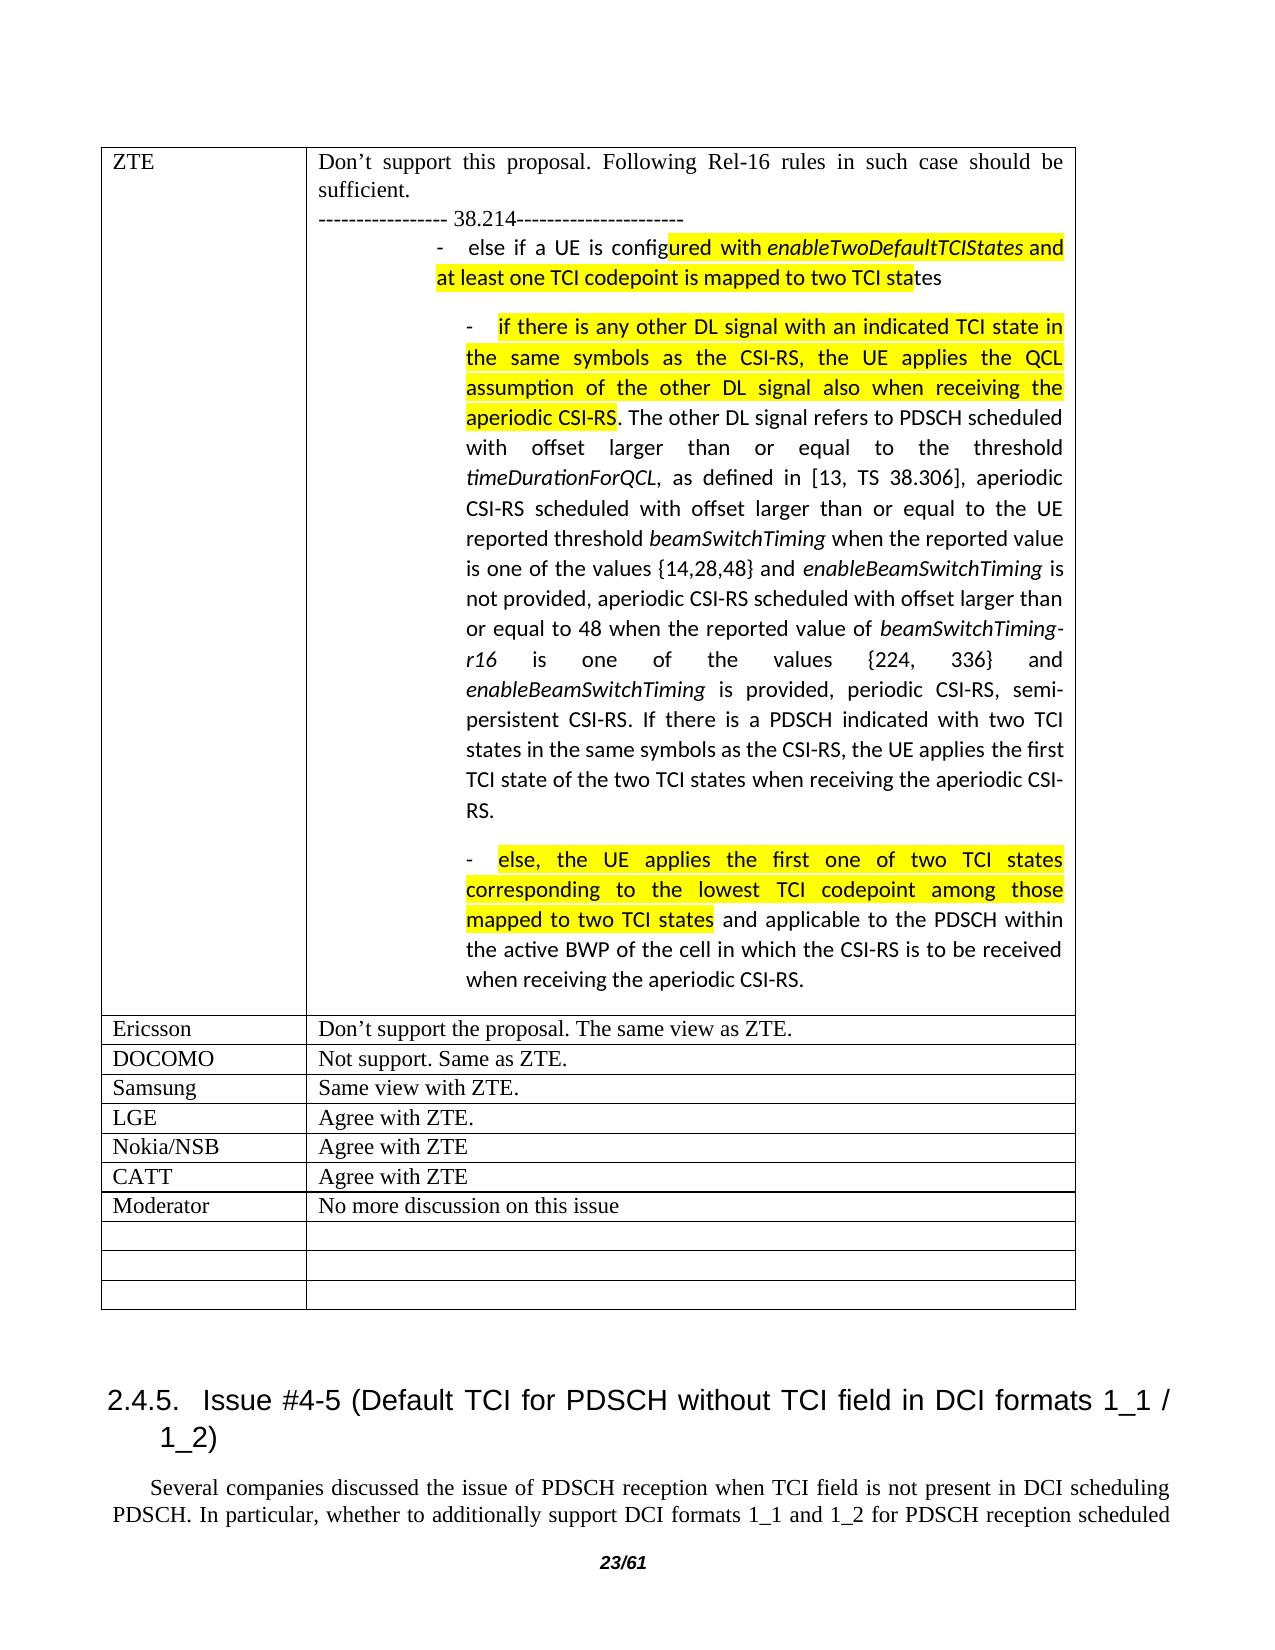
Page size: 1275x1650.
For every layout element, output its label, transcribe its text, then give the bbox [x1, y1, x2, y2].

table_cell [307, 1251, 1075, 1280]
table_cell DOCOMO [102, 1045, 306, 1073]
table_cell CATT [102, 1163, 306, 1191]
table_cell Not support. Same as ZTE. [307, 1045, 1075, 1073]
table_cell ZTE [102, 148, 306, 1014]
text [112, 1474, 1172, 1527]
table_cell Don’t support this proposal. Following Rel-16 rules in such case should be sufficient. ----------------- 38.214---------------------- - else if a UE is configured with enableTwoDefaultTCIStates and at least one TCI codepoint is mapped to two TCI states - if there is any other DL signal with an indicated TCI state in the same symbols as the CSI-RS, the UE applies the QCL assumption of the other DL signal also when receiving the aperiodic CSI-RS. The other DL signal refers to PDSCH scheduled with offset larger than or equal to the threshold timeDurationForQCL, as defined in [13, TS 38.306], aperiodic CSI-RS scheduled with offset larger than or equal to the UE reported threshold beamSwitchTiming when the reported value is one of the values {14,28,48} and enableBeamSwitchTiming is not provided, aperiodic CSI-RS scheduled with offset larger than or equal to 48 when the reported value of beamSwitchTiming-r16 is one of the values {224, 336} and enableBeamSwitchTiming is provided, periodic CSI-RS, semi-persistent CSI-RS. If there is a PDSCH indicated with two TCI states in the same symbols as the CSI-RS, the UE applies the first TCI state of the two TCI states when receiving the aperiodic CSI-RS. - else, the UE applies the first one of two TCI states corresponding to the lowest TCI codepoint among those mapped to two TCI states and applicable to the PDSCH within the active BWP of the cell in which the CSI-RS is to be received when receiving the aperiodic CSI-RS. [307, 148, 1075, 1014]
table_cell [307, 1281, 1075, 1309]
table_cell No more discussion on this issue [307, 1193, 1075, 1221]
table_cell Agree with ZTE [307, 1134, 1075, 1162]
table_cell Agree with ZTE [307, 1163, 1075, 1191]
table_cell [102, 1281, 306, 1309]
subtitle Issue #4-5 (Default TCI for PDSCH without TCI field in DCI formats 1_1 / 1_2) [107, 1383, 1172, 1453]
table_cell Don’t support the proposal. The same view as ZTE. [307, 1016, 1075, 1044]
table_cell Ericsson [102, 1016, 306, 1044]
table_cell [307, 1222, 1075, 1250]
table_cell Samsung [102, 1075, 306, 1103]
table_cell LGE [102, 1104, 306, 1132]
table_cell Moderator [102, 1193, 306, 1221]
table_cell Nokia/NSB [102, 1134, 306, 1162]
table_cell Same view with ZTE. [307, 1075, 1075, 1103]
table_cell Agree with ZTE. [307, 1104, 1075, 1132]
table_cell [102, 1251, 306, 1280]
table_cell [102, 1222, 306, 1250]
